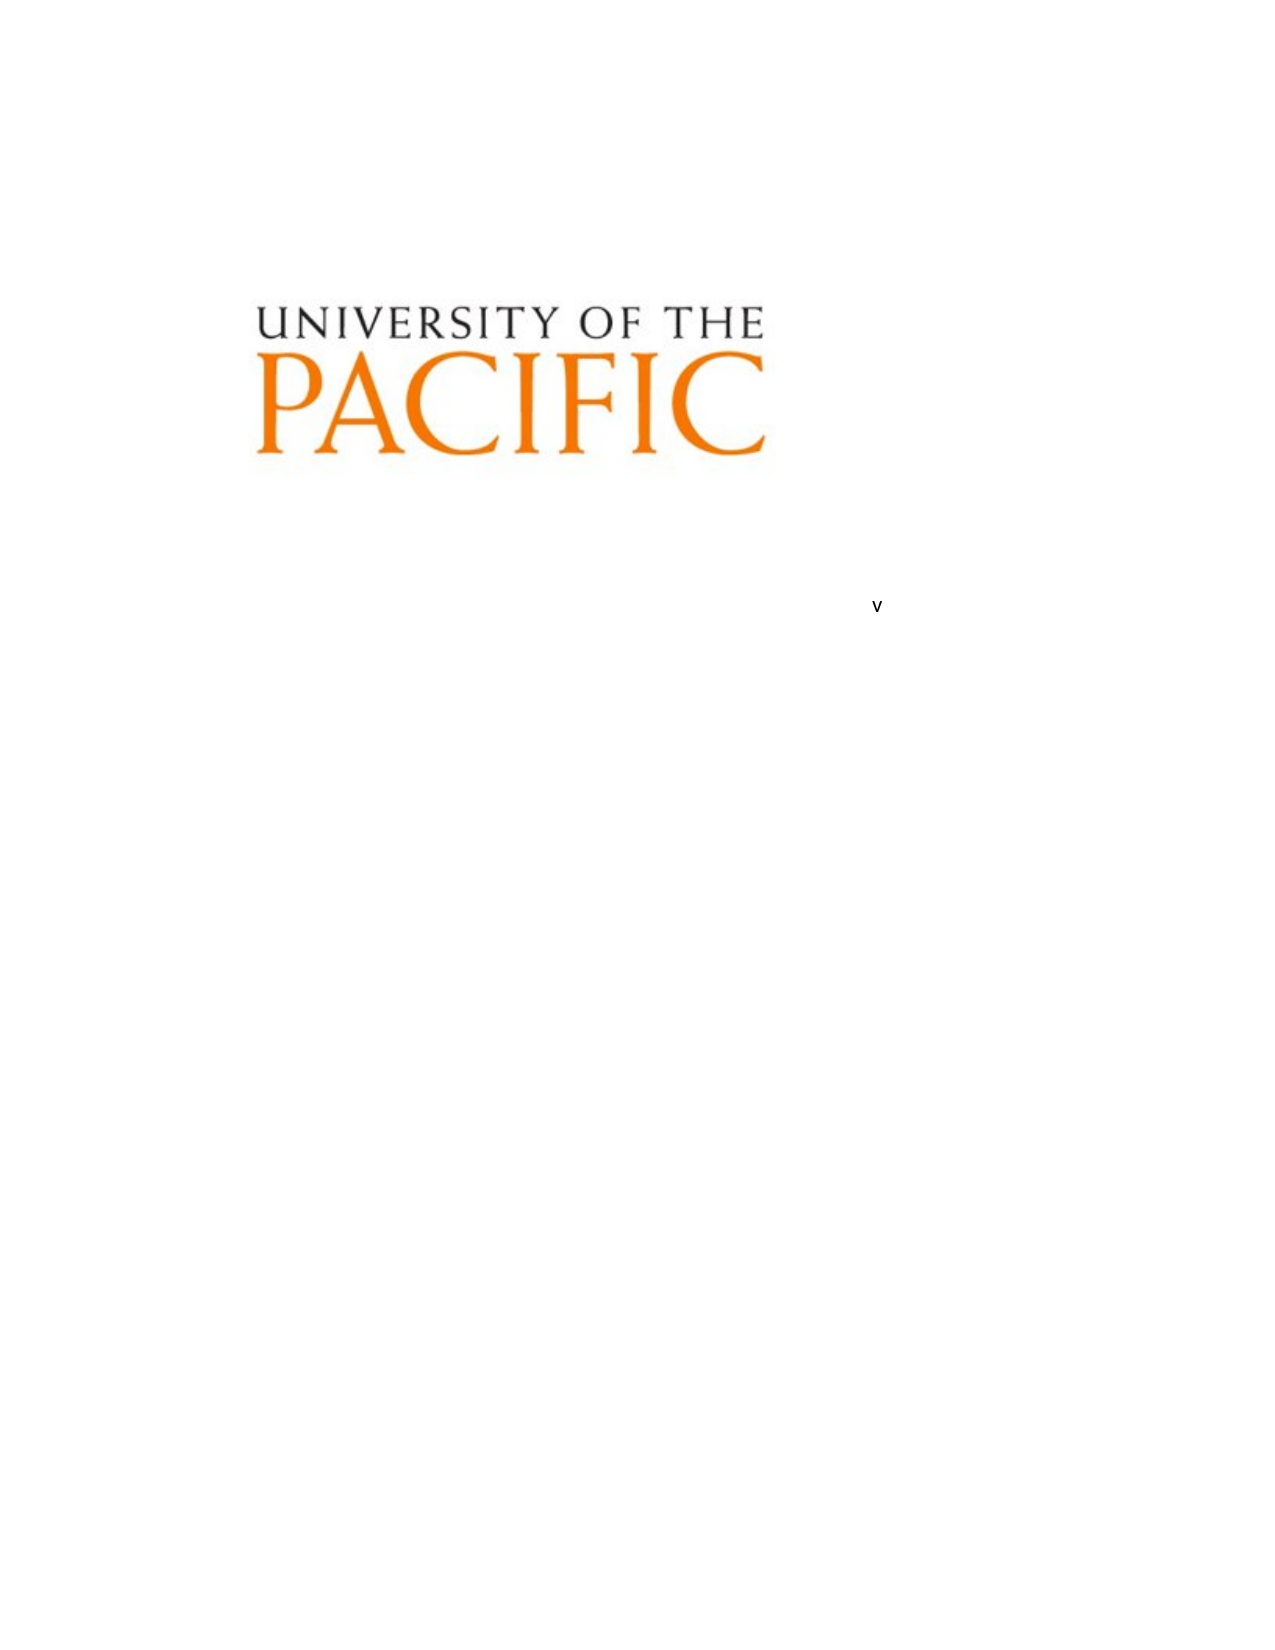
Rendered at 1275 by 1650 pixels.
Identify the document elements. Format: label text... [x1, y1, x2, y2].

picture [150, 150, 872, 613]
